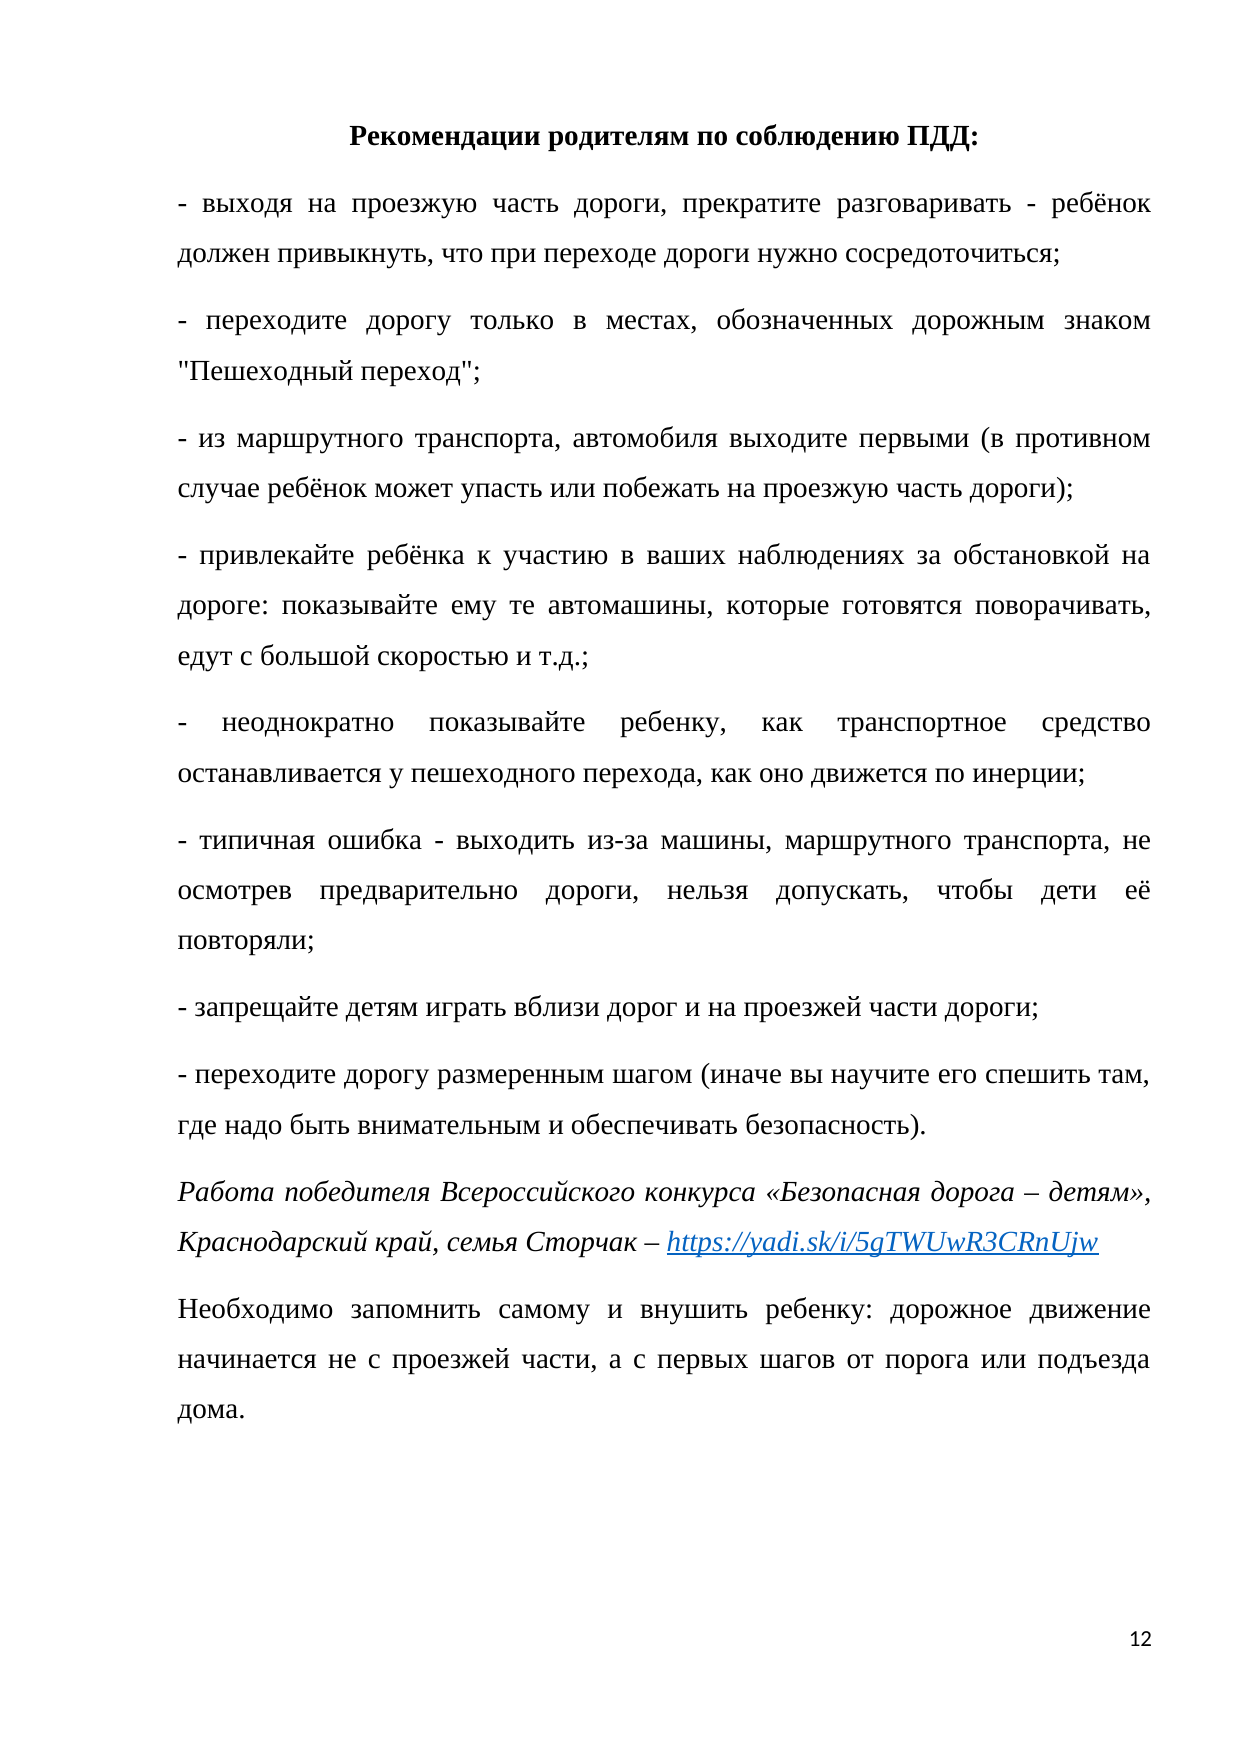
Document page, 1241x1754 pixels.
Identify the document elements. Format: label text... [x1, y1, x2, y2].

text Необходимо запомнить самому и внушить ребенку: дорожное движение начинается не с проезжей части, а с первых шагов от порога или подъезда дома. [177, 1291, 1152, 1425]
text - привлекайте ребёнка к участию в ваших наблюдениях за обстановкой на дороге: показывайте ему те автомашины, которые готовятся поворачивать, едут с большой скоростью и т.д.; [177, 537, 1152, 671]
text - переходите дорогу размеренным шагом (иначе вы научите его спешить там, где надо быть внимательным и обеспечивать безопасность). [177, 1056, 1152, 1140]
text - типичная ошибка - выходить из-за машины, маршрутного транспорта, не осмотрев предварительно дороги, нельзя допускать, чтобы дети её повторяли; [177, 822, 1152, 956]
text - неоднократно показывайте ребенку, как транспортное средство останавливается у пешеходного перехода, как оно движется по инерции; [177, 704, 1152, 788]
text Работа победителя Всероссийского конкурса «Безопасная дорога – детям», Краснодарский край, семья Сторчак – https://yadi.sk/i/5gTWUwR3CRnUjw [177, 1174, 1152, 1258]
text - переходите дорогу только в местах, обозначенных дорожным знаком "Пешеходный переход"; [177, 302, 1152, 386]
text - из маршрутного транспорта, автомобиля выходите первыми (в противном случае ребёнок может упасть или побежать на проезжую часть дороги); [177, 420, 1152, 503]
text - выходя на проезжую часть дороги, прекратите разговаривать - ребёнок должен привыкнуть, что при переходе дороги нужно сосредоточиться; [177, 185, 1152, 269]
text - запрещайте детям играть вблизи дорог и на проезжей части дороги; [177, 989, 1152, 1023]
text Рекомендации родителям по соблюдению ПДД: [177, 118, 1152, 152]
